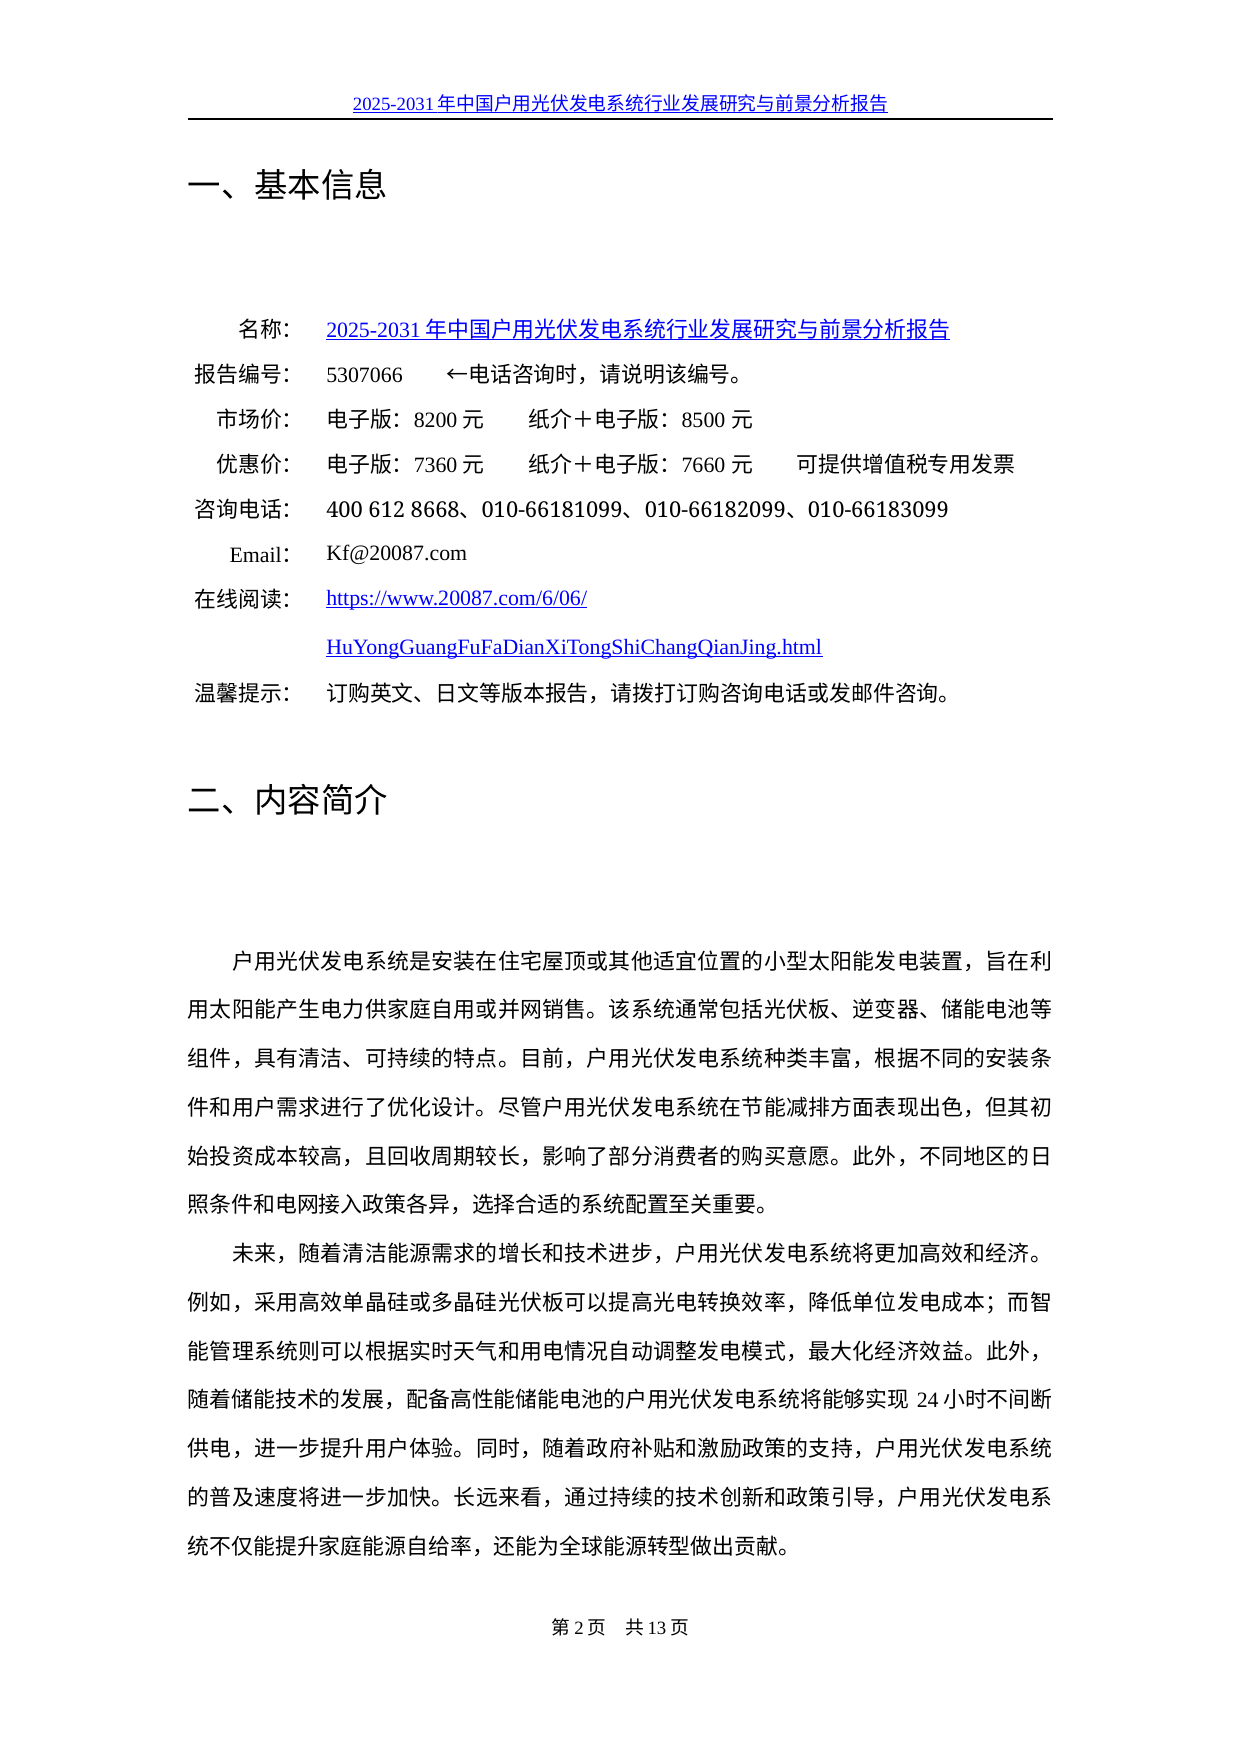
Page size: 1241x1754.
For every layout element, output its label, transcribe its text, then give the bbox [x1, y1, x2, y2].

table_cell 电子版：7360 元 纸介＋电子版：7660 元 可提供增值税专用发票 [315, 447, 1073, 492]
table_cell 优惠价： [167, 447, 315, 492]
table_cell [315, 582, 1073, 675]
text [187, 943, 1053, 1561]
table_header 名称： [167, 312, 315, 357]
title 一、基本信息 [187, 150, 1053, 215]
table_cell 电子版：8200 元 纸介＋电子版：8500 元 [315, 402, 1073, 447]
table_cell 市场价： [167, 402, 315, 447]
table_header 2025-2031年中国户用光伏发电系统行业发展研究与前景分析报告 [315, 312, 1073, 357]
table_cell 400 612 8668、010-66181099、010-66182099、010-66183099 [315, 492, 1073, 537]
table_cell 报告编号： [167, 357, 315, 402]
table_cell Kf@20087.com [315, 537, 1073, 582]
table_cell 咨询电话： [167, 492, 315, 537]
table_cell Email： [167, 537, 315, 582]
table_cell 温馨提示： [167, 675, 315, 720]
table_cell 在线阅读： [167, 582, 315, 675]
title 二、内容简介 [187, 766, 1053, 831]
table_cell 订购英文、日文等版本报告，请拨打订购咨询电话或发邮件咨询。 [315, 675, 1073, 720]
table_cell 5307066 ←电话咨询时，请说明该编号。 [315, 357, 1073, 402]
